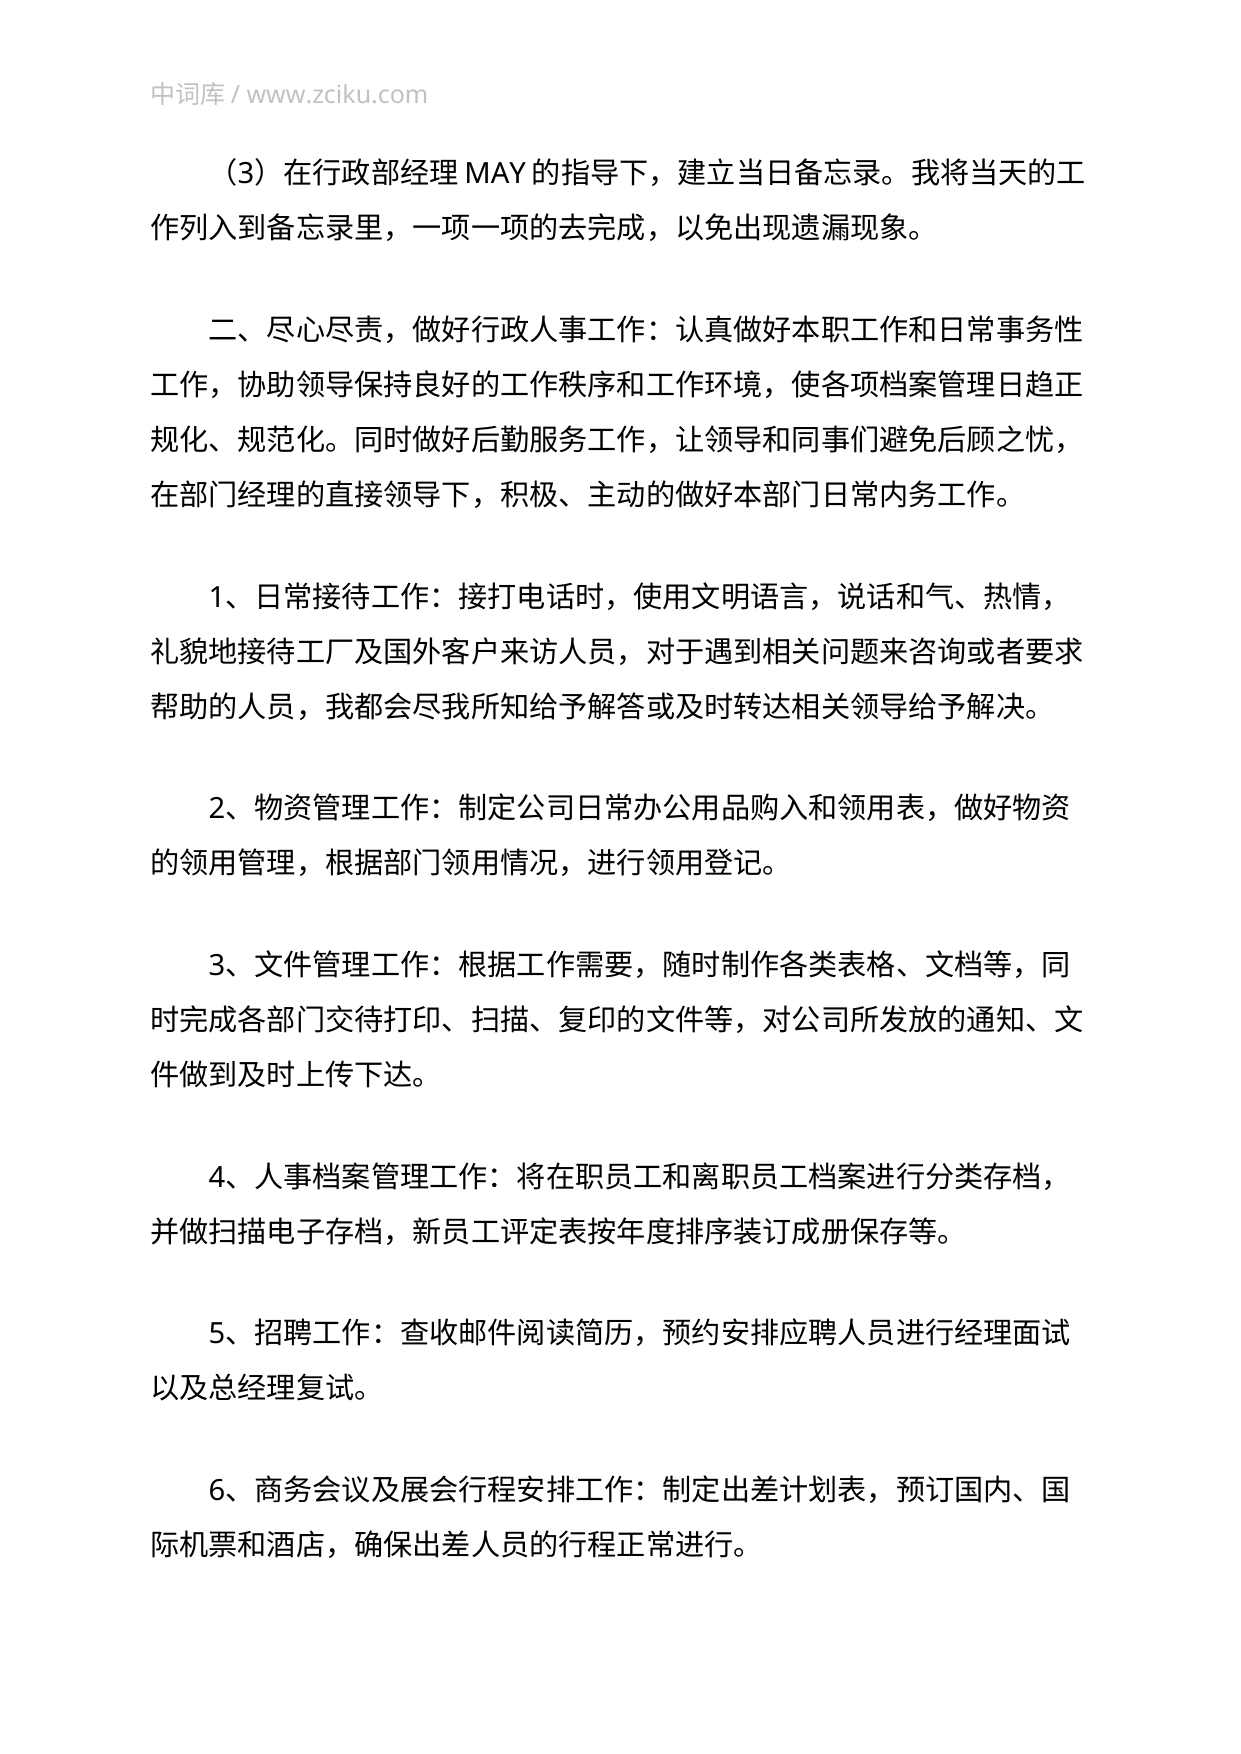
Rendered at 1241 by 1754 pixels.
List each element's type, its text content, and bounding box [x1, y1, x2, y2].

text 6、商务会议及展会行程安排工作：制定出差计划表，预订国内、国际机票和酒店，确保出差人员的行程正常进行。 [150, 1467, 1090, 1564]
text （3）在行政部经理MAY的指导下，建立当日备忘录。我将当天的工作列入到备忘录里，一项一项的去完成，以免出现遗漏现象。 [150, 150, 1090, 247]
text 3、文件管理工作：根据工作需要，随时制作各类表格、文档等，同时完成各部门交待打印、扫描、复印的文件等，对公司所发放的通知、文件做到及时上传下达。 [150, 942, 1090, 1094]
text 4、人事档案管理工作：将在职员工和离职员工档案进行分类存档，并做扫描电子存档，新员工评定表按年度排序装订成册保存等。 [150, 1153, 1090, 1251]
text 2、物资管理工作：制定公司日常办公用品购入和领用表，做好物资的领用管理，根据部门领用情况，进行领用登记。 [150, 785, 1090, 882]
text 1、日常接待工作：接打电话时，使用文明语言，说话和气、热情，礼貌地接待工厂及国外客户来访人员，对于遇到相关问题来咨询或者要求帮助的人员，我都会尽我所知给予解答或及时转达相关领导给予解决。 [150, 573, 1090, 725]
text 二、尽心尽责，做好行政人事工作：认真做好本职工作和日常事务性工作，协助领导保持良好的工作秩序和工作环境，使各项档案管理日趋正规化、规范化。同时做好后勤服务工作，让领导和同事们避免后顾之忧，在部门经理的直接领导下，积极、主动的做好本部门日常内务工作。 [150, 307, 1090, 514]
text 5、招聘工作：查收邮件阅读简历，预约安排应聘人员进行经理面试以及总经理复试。 [150, 1310, 1090, 1407]
